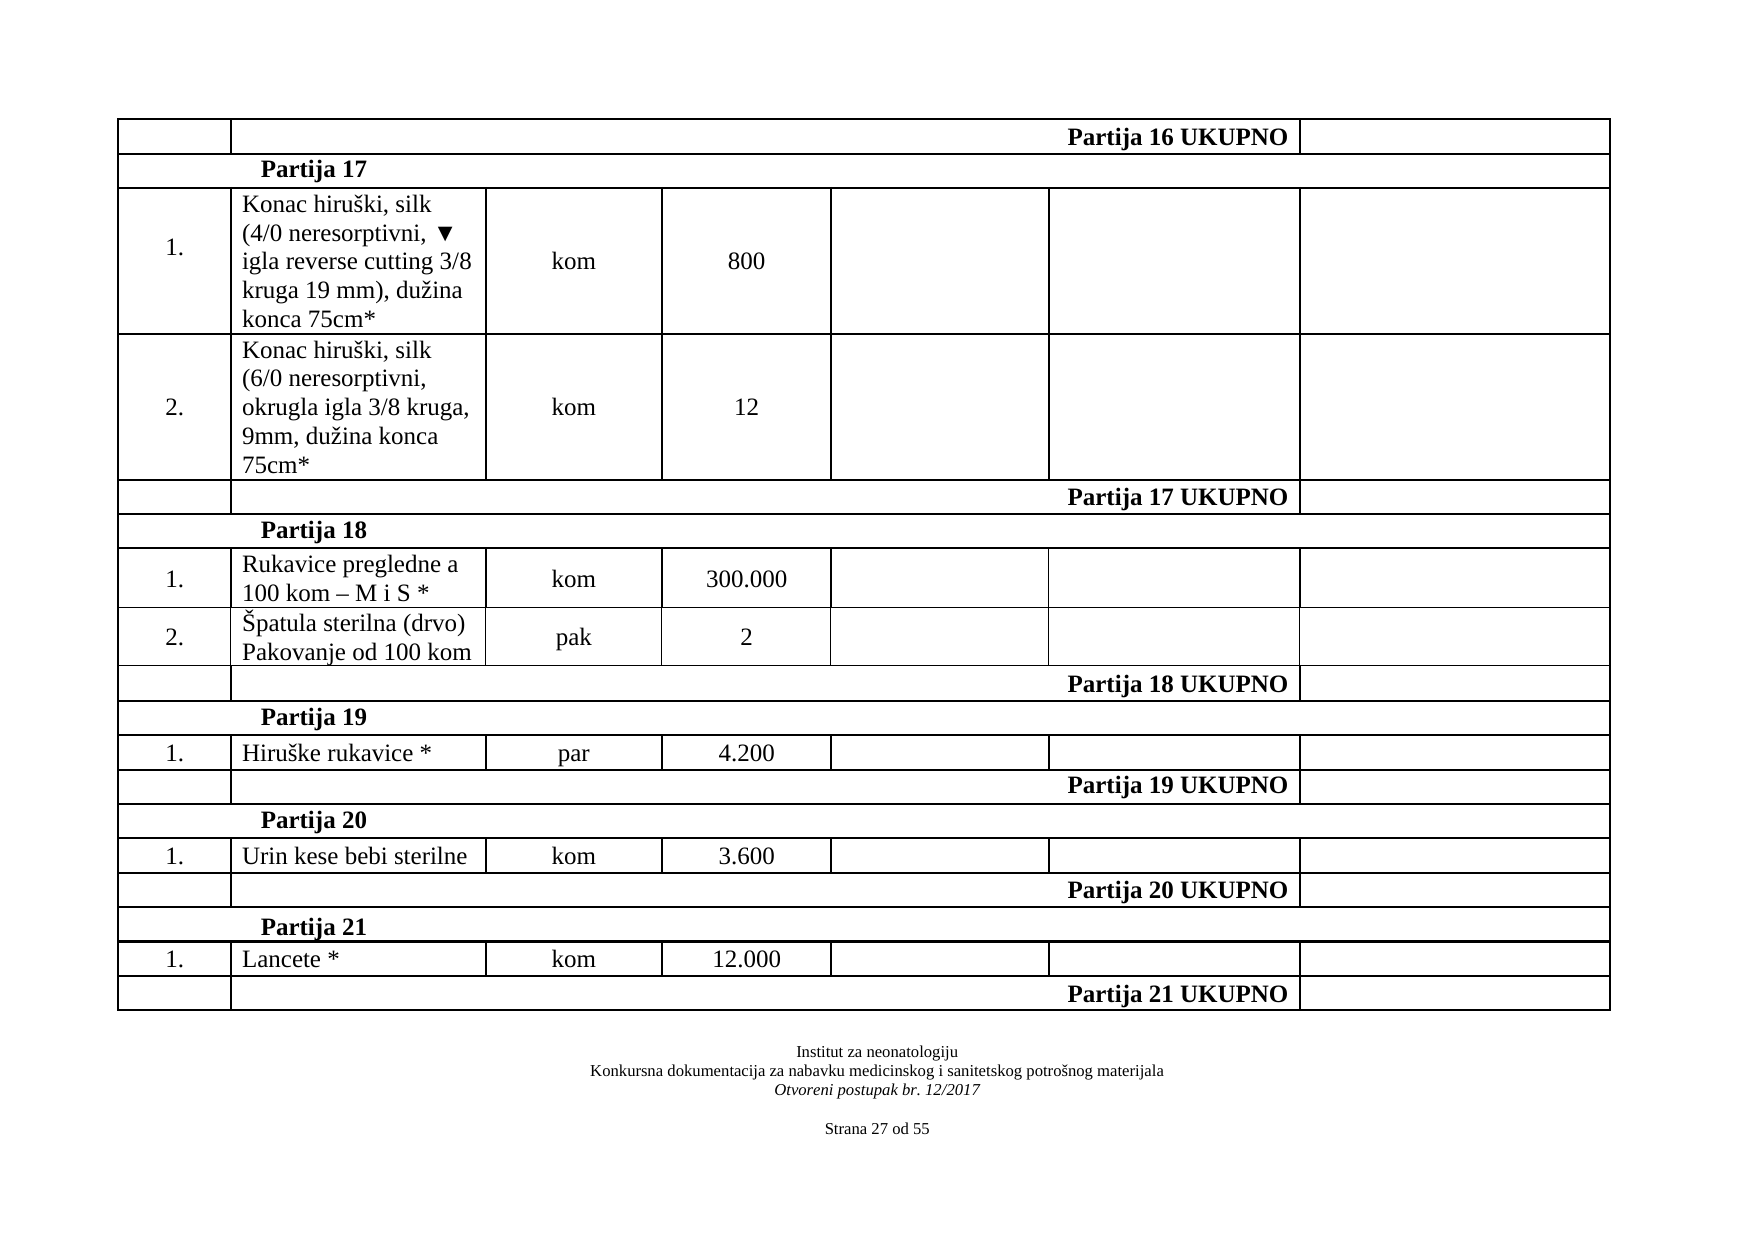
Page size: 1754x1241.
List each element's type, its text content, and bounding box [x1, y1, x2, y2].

table_cell pak [486, 608, 661, 665]
table_cell [119, 481, 230, 513]
table_cell 2. [119, 335, 230, 478]
table_cell Konac hiruški, silk (4/0 neresorptivni, ▼ igla reverse cutting 3/8 kruga 19 mm), dužina konca 75cm* [232, 189, 485, 333]
table_cell Partija 19 UKUPNO [232, 771, 1299, 803]
table_cell [119, 977, 230, 1009]
table_cell [119, 666, 230, 700]
table_cell Partija 16 UKUPNO [232, 120, 1299, 152]
table_cell [832, 943, 1048, 975]
table_cell kom [487, 335, 661, 478]
table_cell [1300, 608, 1609, 665]
table_cell 12.000 [663, 943, 830, 975]
table_cell 300.000 [663, 549, 830, 607]
table_cell [119, 702, 249, 734]
table_cell [1050, 943, 1299, 975]
table_cell [1301, 481, 1609, 513]
table_cell [1301, 977, 1609, 1009]
table_cell 2 [662, 608, 830, 665]
table_cell [119, 874, 230, 906]
table_cell Rukavice pregledne a 100 kom – M i S * [232, 549, 485, 607]
table_cell Partija 18 [249, 515, 1609, 547]
table_cell [119, 771, 230, 803]
table_cell kom [487, 189, 661, 333]
table_cell [119, 908, 249, 940]
table_cell Konac hiruški, silk (6/0 neresorptivni, okrugla igla 3/8 kruga, 9mm, dužina konca 75cm* [232, 335, 485, 478]
table_cell Lancete * [232, 943, 485, 975]
table_cell kom [487, 549, 661, 607]
table_cell [1301, 943, 1609, 975]
table_cell 1. [119, 549, 230, 607]
table_cell [1050, 189, 1299, 333]
table_cell [1301, 839, 1609, 872]
table_cell 1. [119, 839, 230, 872]
table_cell 1. [119, 189, 230, 333]
table_cell Partija 19 [249, 702, 1609, 734]
table_cell 1. [119, 736, 230, 768]
table_cell [119, 120, 230, 152]
table_cell 2. [119, 608, 230, 665]
table_cell Partija 20 [249, 805, 1609, 837]
table_cell [1301, 189, 1609, 333]
table_cell Urin kese bebi sterilne [232, 839, 485, 872]
table_cell 4.200 [663, 736, 830, 768]
table_cell 800 [663, 189, 830, 333]
table_cell [119, 155, 249, 187]
table_cell Partija 17 UKUPNO [232, 481, 1299, 513]
table_cell kom [487, 943, 661, 975]
table_cell [1301, 120, 1609, 152]
table_cell [832, 335, 1048, 478]
table_cell [1049, 608, 1299, 665]
table_cell [1050, 335, 1299, 478]
table_cell kom [487, 839, 661, 872]
table_cell Partija 21 UKUPNO [232, 977, 1299, 1009]
table_cell [1050, 736, 1299, 768]
table_cell [1301, 335, 1609, 478]
table_cell [831, 608, 1048, 665]
table_cell [832, 839, 1048, 872]
table_cell [119, 805, 249, 837]
table_cell [119, 515, 249, 547]
table_cell [1050, 839, 1299, 872]
table_cell Partija 20 UKUPNO [232, 874, 1299, 906]
table_cell [1301, 771, 1609, 803]
table_cell [1301, 666, 1609, 700]
table_cell Partija 21 [249, 908, 1609, 940]
table_cell [1301, 549, 1609, 607]
table_cell [832, 189, 1048, 333]
table_cell 3.600 [663, 839, 830, 872]
table_cell Hiruške rukavice * [232, 736, 485, 768]
table_cell 12 [663, 335, 830, 478]
table_cell [832, 736, 1048, 768]
table_cell Špatula sterilna (drvo) Pakovanje od 100 kom [231, 608, 485, 665]
table_cell [1049, 549, 1299, 607]
table_cell 1. [119, 943, 230, 975]
table_cell [1301, 874, 1609, 906]
table_cell Partija 17 [249, 155, 1609, 187]
table_cell par [487, 736, 661, 768]
table_cell [1301, 736, 1609, 768]
table_cell Partija 18 UKUPNO [232, 666, 1299, 700]
table_cell [832, 549, 1048, 607]
